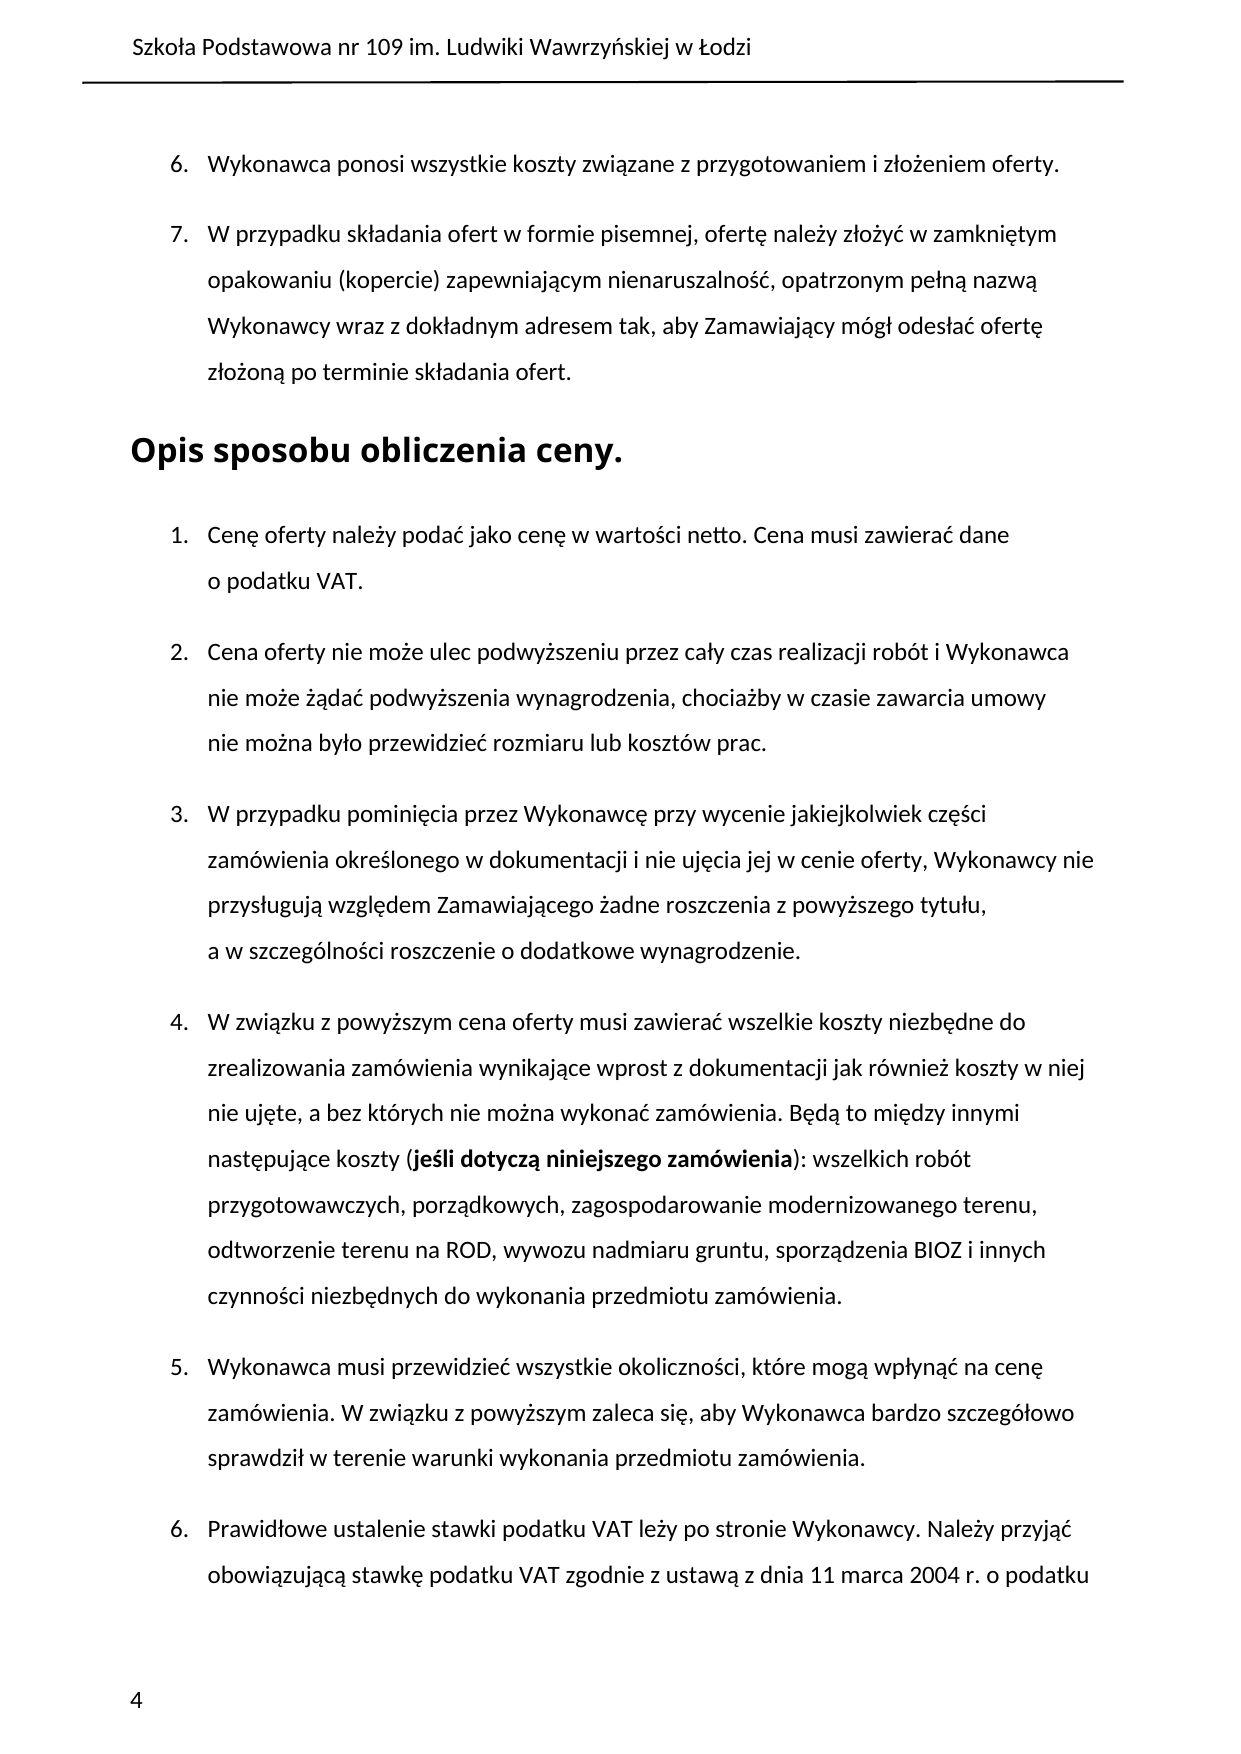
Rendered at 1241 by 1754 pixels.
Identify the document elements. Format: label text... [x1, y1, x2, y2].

list W związku z powyższym cena oferty musi zawierać wszelkie koszty niezbędne do zrealizowania zamówienia wynikające wprost z dokumentacji jak również koszty w niej nie ujęte, a bez których nie można wykonać zamówienia. Będą to między innymi następujące koszty (jeśli dotyczą niniejszego zamówienia): wszelkich robót przygotowawczych, porządkowych, zagospodarowanie modernizowanego terenu, odtworzenie terenu na ROD, wywozu nadmiaru gruntu, sporządzenia BIOZ i innych czynności niezbędnych do wykonania przedmiotu zamówienia. [170, 1006, 1110, 1311]
list Wykonawca ponosi wszystkie koszty związane z przygotowaniem i złożeniem oferty. [170, 148, 1110, 178]
list W przypadku pominięcia przez Wykonawcę przy wycenie jakiejkolwiek części zamówienia określonego w dokumentacji i nie ujęcia jej w cenie oferty, Wykonawcy nie przysługują względem Zamawiającego żadne roszczenia z powyższego tytułu, a w szczególności roszczenie o dodatkowe wynagrodzenie. [170, 798, 1110, 966]
list Cenę oferty należy podać jako cenę w wartości netto. Cena musi zawierać dane o podatku VAT. [170, 519, 1110, 596]
subtitle Opis sposobu obliczenia ceny. [130, 426, 1110, 472]
list W przypadku składania ofert w formie pisemnej, ofertę należy złożyć w zamkniętym opakowaniu (kopercie) zapewniającym nienaruszalność, opatrzonym pełną nazwą Wykonawcy wraz z dokładnym adresem tak, aby Zamawiający mógł odesłać ofertę złożoną po terminie składania ofert. [170, 218, 1110, 386]
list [170, 1513, 1110, 1589]
list Cena oferty nie może ulec podwyższeniu przez cały czas realizacji robót i Wykonawca nie może żądać podwyższenia wynagrodzenia, chociażby w czasie zawarcia umowy nie można było przewidzieć rozmiaru lub kosztów prac. [170, 636, 1110, 758]
list Wykonawca musi przewidzieć wszystkie okoliczności, które mogą wpłynąć na cenę zamówienia. W związku z powyższym zaleca się, aby Wykonawca bardzo szczegółowo sprawdził w terenie warunki wykonania przedmiotu zamówienia. [170, 1351, 1110, 1473]
